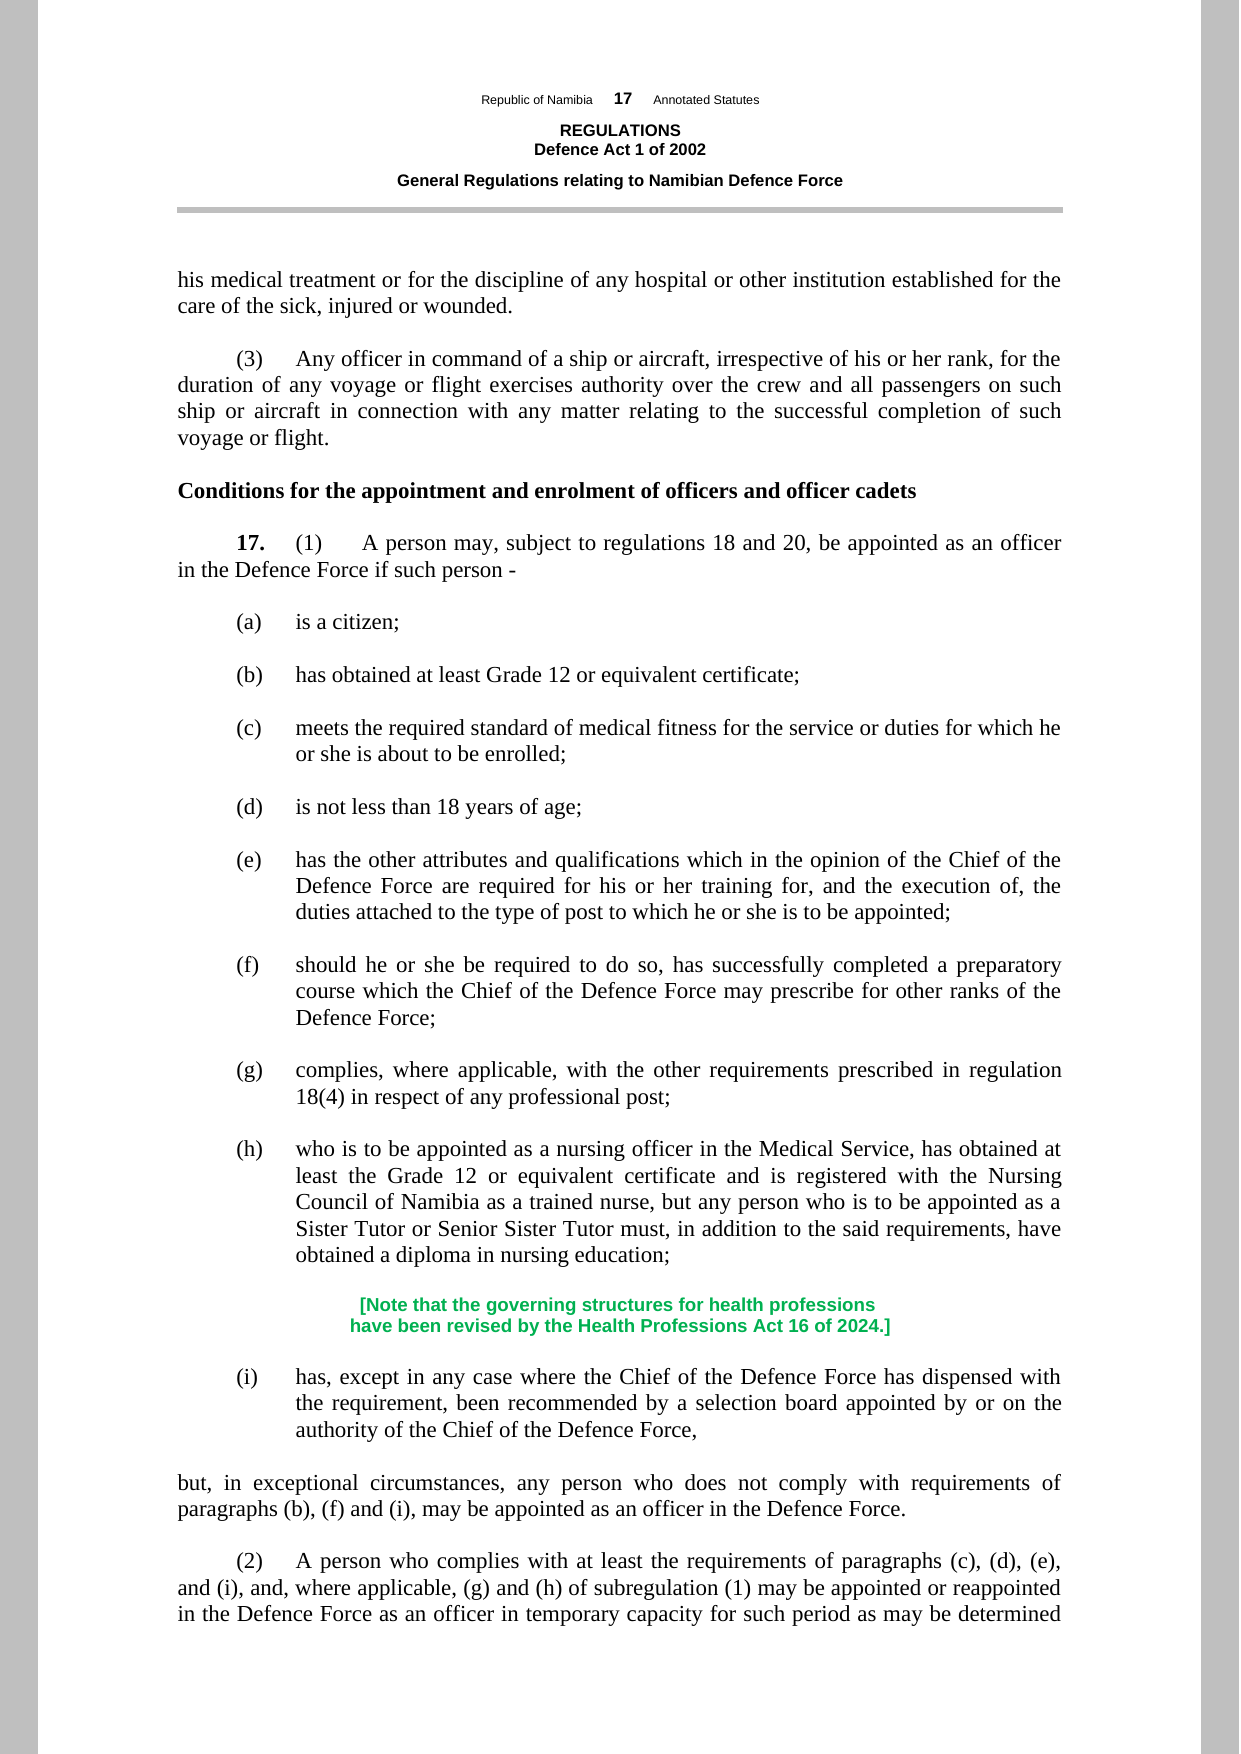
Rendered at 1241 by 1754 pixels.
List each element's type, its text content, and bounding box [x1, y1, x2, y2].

text (e) has the other attributes and qualifications which in the opinion of the Chief of the Defence Force are required for his or her training for, and the execution of, the duties attached to the type of post to which he or she is to be appointed; [236, 846, 1063, 925]
text (i) has, except in any case where the Chief of the Defence Force has dispensed with the requirement, been recommended by a selection board appointed by or on the authority of the Chief of the Defence Force, [236, 1363, 1063, 1442]
text (g) complies, where applicable, with the other requirements prescribed in regulation 18(4) in respect of any professional post; [236, 1056, 1063, 1109]
text (b) has obtained at least Grade 12 or equivalent certificate; [236, 661, 1063, 687]
text (f) should he or she be required to do so, has successfully completed a preparatory course which the Chief of the Defence Force may prescribe for other ranks of the Defence Force; [236, 951, 1063, 1030]
text 17. (1) A person may, subject to regulations 18 and 20, be appointed as an officer in the Defence Force if such person - [177, 529, 1063, 582]
text but, in exceptional circumstances, any person who does not comply with requirements of paragraphs (b), (f) and (i), may be appointed as an officer in the Defence Force. [177, 1468, 1063, 1521]
text (d) is not less than 18 years of age; [236, 793, 1063, 819]
text (c) meets the required standard of medical fitness for the service or duties for which he or she is about to be enrolled; [236, 714, 1063, 767]
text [177, 1548, 1063, 1627]
text Conditions for the appointment and enrolment of officers and officer cadets [177, 477, 1063, 503]
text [177, 266, 1063, 318]
text [Note that the governing structures for health professions have been revised by the Health Professions Act 16 of 2024.] [177, 1294, 1063, 1337]
text (3) Any officer in command of a ship or aircraft, irrespective of his or her rank, for the duration of any voyage or flight exercises authority over the crew and all passengers on such ship or aircraft in connection with any matter relating to the successful completion of such voyage or flight. [177, 345, 1063, 450]
text (h) who is to be appointed as a nursing officer in the Medical Service, has obtained at least the Grade 12 or equivalent certificate and is registered with the Nursing Council of Namibia as a trained nurse, but any person who is to be appointed as a Sister Tutor or Senior Sister Tutor must, in addition to the said requirements, have obtained a diploma in nursing education; [236, 1136, 1063, 1267]
text (a) is a citizen; [236, 608, 1063, 635]
